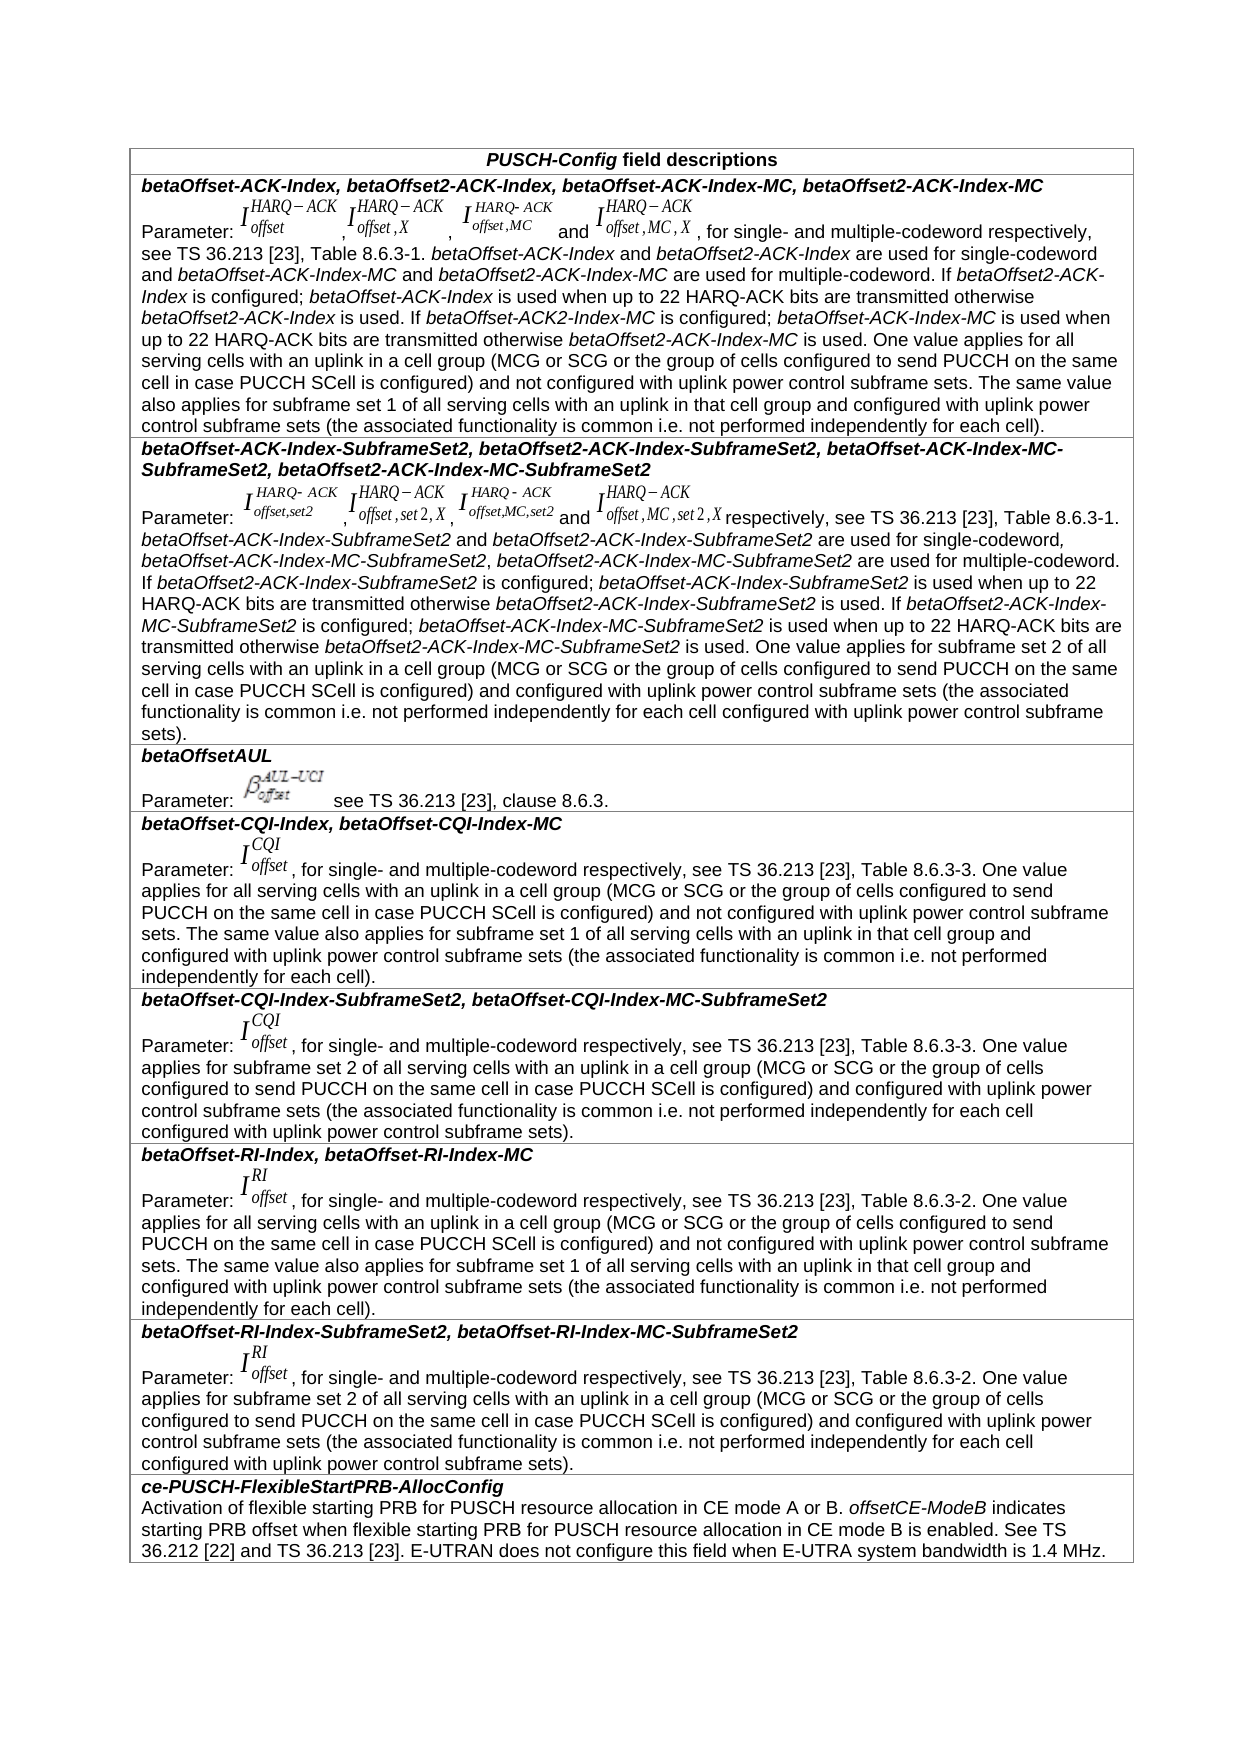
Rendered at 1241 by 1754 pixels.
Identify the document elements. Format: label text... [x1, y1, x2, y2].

table_cell betaOffset-RI-Index, betaOffset-RI-Index-MC Parameter: , for single- and multiple-codeword respectively, see TS 36.213 [23], Table 8.6.3-2. One value applies for all serving cells with an uplink in a cell group (MCG or SCG or the group of cells configured to send PUCCH on the same cell in case PUCCH SCell is configured) and not configured with uplink power control subframe sets. The same value also applies for subframe set 1 of all serving cells with an uplink in that cell group and configured with uplink power control subframe sets (the associated functionality is common i.e. not performed independently for each cell). [131, 1144, 1133, 1319]
picture [239, 766, 329, 808]
table_cell betaOffset-CQI-Index-SubframeSet2, betaOffset-CQI-Index-MC-SubframeSet2 Parameter: , for single- and multiple-codeword respectively, see TS 36.213 [23], Table 8.6.3-3. One value applies for subframe set 2 of all serving cells with an uplink in a cell group (MCG or SCG or the group of cells configured to send PUCCH on the same cell in case PUCCH SCell is configured) and configured with uplink power control subframe sets (the associated functionality is common i.e. not performed independently for each cell configured with uplink power control subframe sets). [131, 989, 1133, 1143]
table_cell betaOffset-ACK-Index, betaOffset2-ACK-Index, betaOffset-ACK-Index-MC, betaOffset2-ACK-Index-MC Parameter: ,, and , for single- and multiple-codeword respectively, see TS 36.213 [23], Table 8.6.3-1. betaOffset-ACK-Index and betaOffset2-ACK-Index are used for single-codeword and betaOffset-ACK-Index-MC and betaOffset2-ACK-Index-MC are used for multiple-codeword. If betaOffset2-ACK-Index is configured; betaOffset-ACK-Index is used when up to 22 HARQ-ACK bits are transmitted otherwise betaOffset2-ACK-Index is used. If betaOffset-ACK2-Index-MC is configured; betaOffset-ACK-Index-MC is used when up to 22 HARQ-ACK bits are transmitted otherwise betaOffset2-ACK-Index-MC is used. One value applies for all serving cells with an uplink in a cell group (MCG or SCG or the group of cells configured to send PUCCH on the same cell in case PUCCH SCell is configured) and not configured with uplink power control subframe sets. The same value also applies for subframe set 1 of all serving cells with an uplink in that cell group and configured with uplink power control subframe sets (the associated functionality is common i.e. not performed independently for each cell). [131, 175, 1133, 437]
table_cell ce-PUSCH-FlexibleStartPRB-AllocConfig Activation of flexible starting PRB for PUSCH resource allocation in CE mode A or B. offsetCE-ModeB indicates starting PRB offset when flexible starting PRB for PUSCH resource allocation in CE mode B is enabled. See TS 36.212 [22] and TS 36.213 [23]. E-UTRAN does not configure this field when E-UTRA system bandwidth is 1.4 MHz. [131, 1475, 1133, 1562]
table_cell betaOffsetAUL Parameter: see TS 36.213 [23], clause 8.6.3. [131, 745, 1133, 811]
table_cell betaOffset-RI-Index-SubframeSet2, betaOffset-RI-Index-MC-SubframeSet2 Parameter: , for single- and multiple-codeword respectively, see TS 36.213 [23], Table 8.6.3-2. One value applies for subframe set 2 of all serving cells with an uplink in a cell group (MCG or SCG or the group of cells configured to send PUCCH on the same cell in case PUCCH SCell is configured) and configured with uplink power control subframe sets (the associated functionality is common i.e. not performed independently for each cell configured with uplink power control subframe sets). [131, 1320, 1133, 1474]
table_header PUSCH-Config field descriptions [131, 149, 1133, 174]
table_cell betaOffset-ACK-Index-SubframeSet2, betaOffset2-ACK-Index-SubframeSet2, betaOffset-ACK-Index-MC-SubframeSet2, betaOffset2-ACK-Index-MC-SubframeSet2 Parameter: ,,and respectively, see TS 36.213 [23], Table 8.6.3-1. betaOffset-ACK-Index-SubframeSet2 and betaOffset2-ACK-Index-SubframeSet2 are used for single-codeword, betaOffset-ACK-Index-MC-SubframeSet2, betaOffset2-ACK-Index-MC-SubframeSet2 are used for multiple-codeword. If betaOffset2-ACK-Index-SubframeSet2 is configured; betaOffset-ACK-Index-SubframeSet2 is used when up to 22 HARQ-ACK bits are transmitted otherwise betaOffset2-ACK-Index-SubframeSet2 is used. If betaOffset2-ACK-Index-MC-SubframeSet2 is configured; betaOffset-ACK-Index-MC-SubframeSet2 is used when up to 22 HARQ-ACK bits are transmitted otherwise betaOffset2-ACK-Index-MC-SubframeSet2 is used. One value applies for subframe set 2 of all serving cells with an uplink in a cell group (MCG or SCG or the group of cells configured to send PUCCH on the same cell in case PUCCH SCell is configured) and configured with uplink power control subframe sets (the associated functionality is common i.e. not performed independently for each cell configured with uplink power control subframe sets). [131, 438, 1133, 744]
table_cell betaOffset-CQI-Index, betaOffset-CQI-Index-MC Parameter: , for single- and multiple-codeword respectively, see TS 36.213 [23], Table 8.6.3-3. One value applies for all serving cells with an uplink in a cell group (MCG or SCG or the group of cells configured to send PUCCH on the same cell in case PUCCH SCell is configured) and not configured with uplink power control subframe sets. The same value also applies for subframe set 1 of all serving cells with an uplink in that cell group and configured with uplink power control subframe sets (the associated functionality is common i.e. not performed independently for each cell). [131, 812, 1133, 988]
